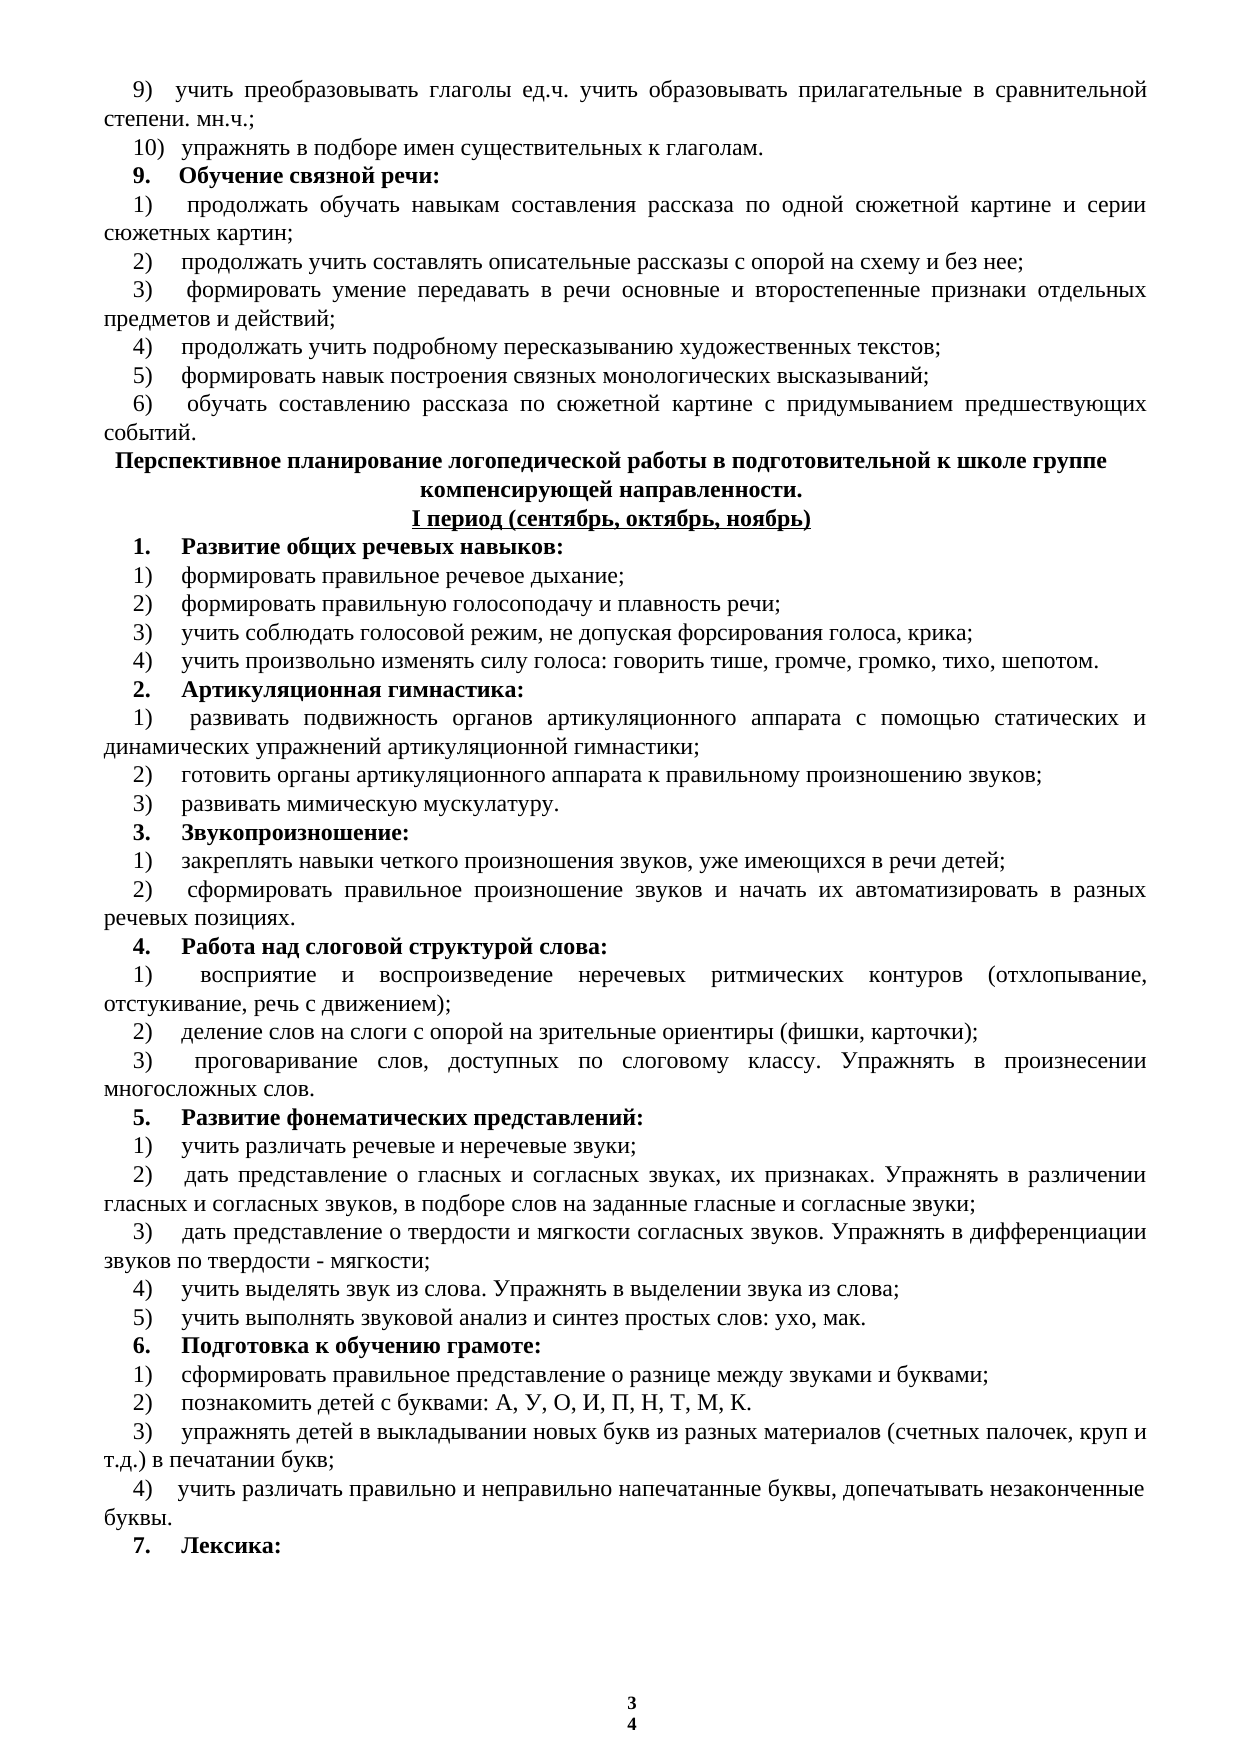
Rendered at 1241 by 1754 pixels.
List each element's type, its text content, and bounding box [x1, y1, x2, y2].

list сформировать правильное произношение звуков и начать их автоматизировать в разных речевых позициях. [103, 874, 1148, 931]
list Артикуляционная гимнастика: [103, 674, 1150, 703]
list деление слов на слоги с опорой на зрительные ориентиры (фишки, карточки); [103, 1017, 1150, 1046]
list проговаривание слов, доступных по слоговому классу. Упражнять в произнесении многосложных слов. [103, 1046, 1148, 1103]
list формировать правильное речевое дыхание; [103, 560, 1150, 589]
list Развитие общих речевых навыков: [103, 532, 1150, 560]
list Лексика: [103, 1531, 1150, 1559]
list развивать мимическую мускулатуру. [103, 789, 1150, 817]
list продолжать учить составлять описательные рассказы с опорой на схему и без нее; [103, 246, 1150, 275]
list Звукопроизношение: [103, 817, 1150, 846]
list дать представление о гласных и согласных звуках, их признаках. Упражнять в различении гласных и согласных звуков, в подборе слов на заданные гласные и согласные звуки; [103, 1160, 1148, 1217]
list формировать навык построения связных монологических высказываний; [103, 361, 1150, 389]
list восприятие и воспроизведение неречевых ритмических контуров (отхлопывание, отстукивание, речь с движением); [103, 960, 1148, 1017]
list упражнять детей в выкладывании новых букв из разных материалов (счетных палочек, круп и т.д.) в печатании букв; [103, 1417, 1148, 1474]
list учить произвольно изменять силу голоса: говорить тише, громче, громко, тихо, шепотом. [103, 646, 1148, 674]
list Подготовка к обучению грамоте: [103, 1331, 1150, 1359]
list дать представление о твердости и мягкости согласных звуков. Упражнять в дифференциации звуков по твердости - мягкости; [103, 1217, 1148, 1274]
list познакомить детей с буквами: А, У, О, И, П, Н, Т, М, К. [103, 1388, 1150, 1417]
list формировать умение передавать в речи основные и второстепенные признаки отдельных предметов и действий; [103, 275, 1148, 332]
list сформировать правильное представление о разнице между звуками и буквами; [103, 1359, 1150, 1388]
list учить преобразовывать глаголы ед.ч. учить образовывать прилагательные в сравнительной степени. мн.ч.; [103, 75, 1148, 132]
list Обучение связной речи: [103, 161, 1150, 189]
text I период (сентябрь, октябрь, ноябрь) [101, 503, 1121, 532]
list учить выделять звук из слова. Упражнять в выделении звука из слова; [103, 1274, 1150, 1302]
text Перспективное планирование логопедической работы в подготовительной к школе группе компенсирующей направленности. [101, 446, 1121, 503]
list учить соблюдать голосовой режим, не допуская форсирования голоса, крика; [103, 617, 1150, 646]
list Развитие фонематических представлений: [103, 1103, 1150, 1131]
list обучать составлению рассказа по сюжетной картине с придумыванием предшествующих событий. [103, 389, 1148, 446]
list продолжать обучать навыкам составления рассказа по одной сюжетной картине и серии сюжетных картин; [103, 189, 1148, 246]
list учить выполнять звуковой анализ и синтез простых слов: ухо, мак. [103, 1302, 1150, 1331]
list учить различать речевые и неречевые звуки; [103, 1131, 1150, 1160]
list упражнять в подборе имен существительных к глаголам. [103, 132, 1150, 161]
list готовить органы артикуляционного аппарата к правильному произношению звуков; [103, 760, 1150, 789]
list Работа над слоговой структурой слова: [103, 931, 1150, 960]
list продолжать учить подробному пересказыванию художественных текстов; [103, 332, 1150, 361]
list формировать правильную голосоподачу и плавность речи; [103, 589, 1150, 617]
list развивать подвижность органов артикуляционного аппарата с помощью статических и динамических упражнений артикуляционной гимнастики; [103, 703, 1148, 760]
list учить различать правильно и неправильно напечатанные буквы, допечатывать незаконченные буквы. [103, 1474, 1146, 1531]
list закреплять навыки четкого произношения звуков, уже имеющихся в речи детей; [103, 846, 1150, 874]
